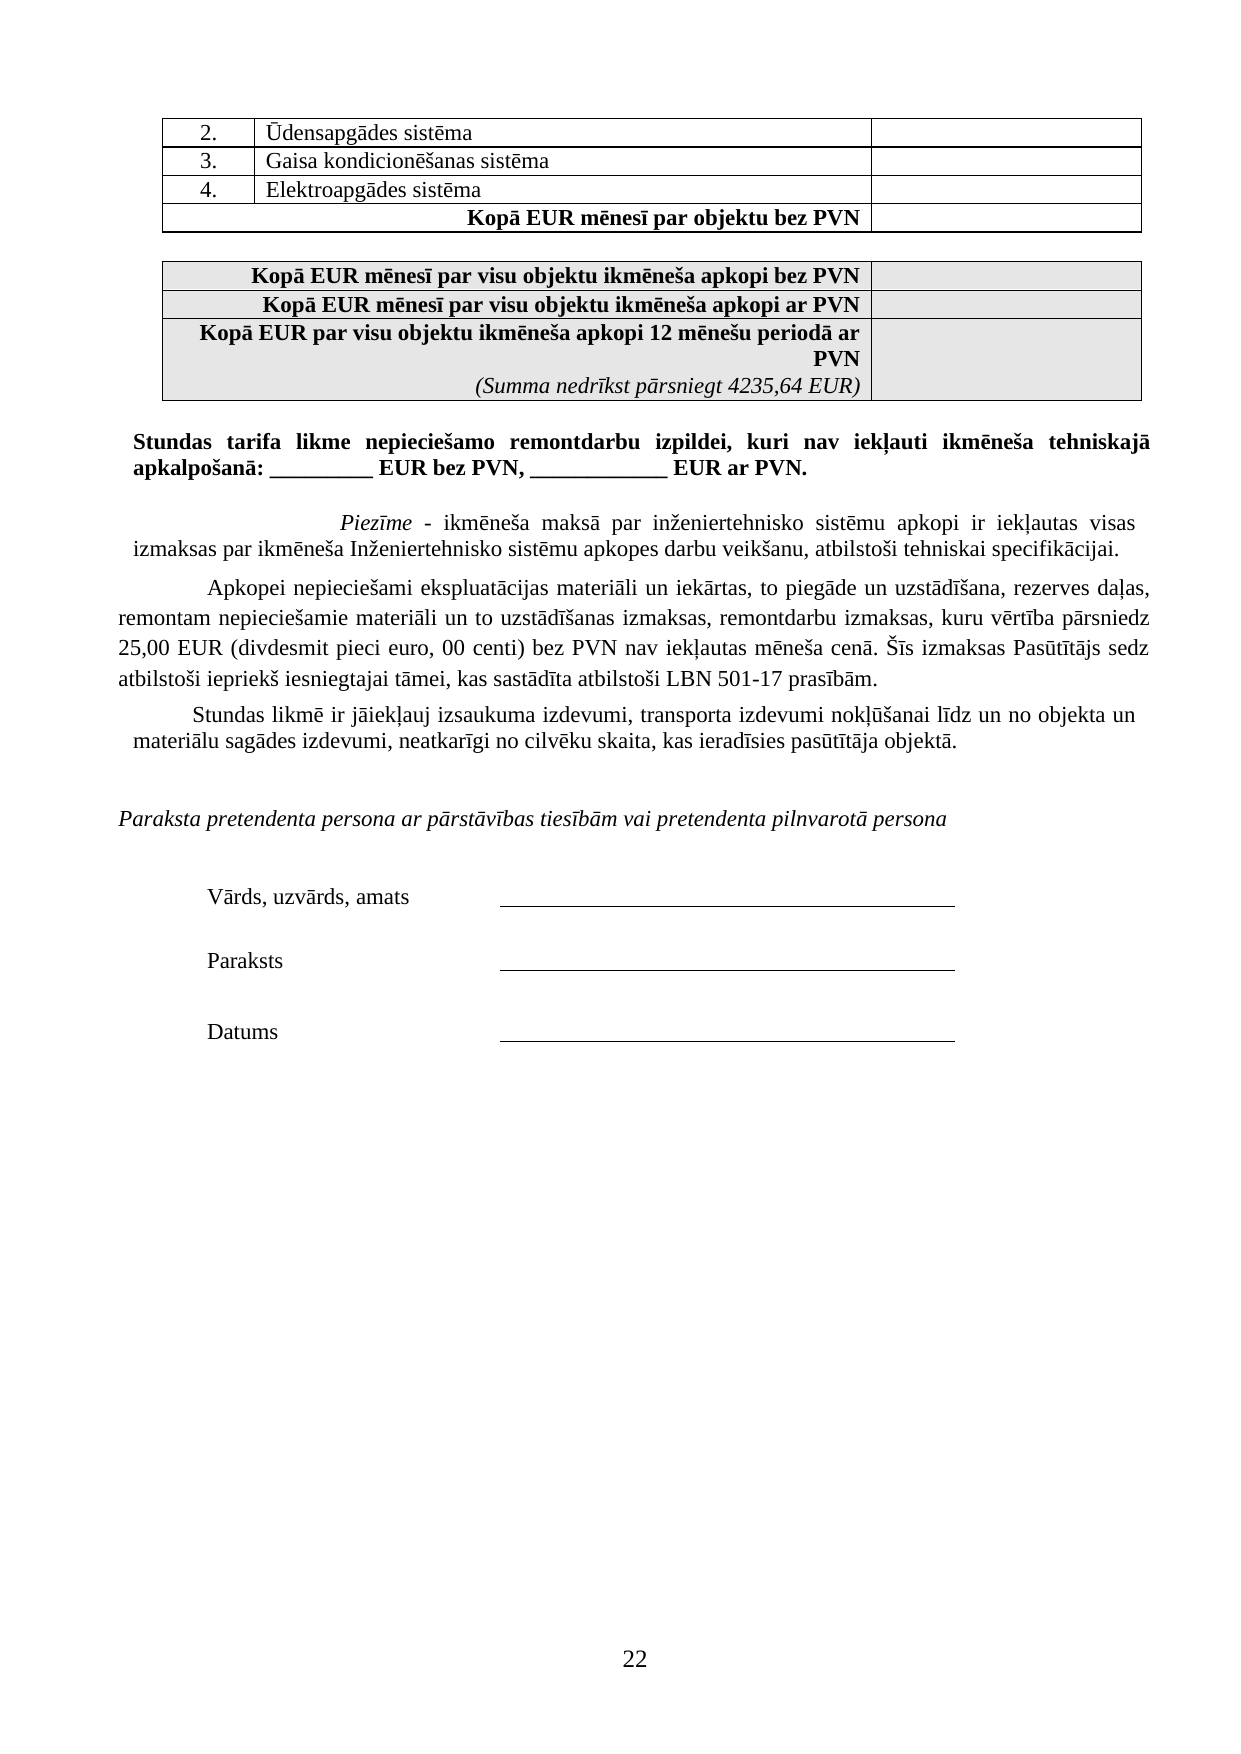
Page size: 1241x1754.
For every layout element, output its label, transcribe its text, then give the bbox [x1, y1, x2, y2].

table_cell 4. [163, 176, 254, 203]
table_cell Kopā EUR par visu objektu ikmēneša apkopi 12 mēnešu periodā ar PVN (Summa nedrīkst pārsniegt 4235,64 EUR) [163, 319, 871, 400]
table_cell Kopā EUR mēnesī par visu objektu ikmēneša apkopi ar PVN [163, 291, 871, 318]
text Stundas tarifa likme nepieciešamo remontdarbu izpildei, kuri nav iekļauti ikmēneša tehniskajā apkalpošanā: _________ EUR bez PVN, ____________ EUR ar PVN. [133, 428, 1152, 481]
table_cell 3. [163, 148, 254, 175]
table_cell [872, 148, 1141, 175]
text Piezīme - ikmēneša maksā par inženiertehnisko sistēmu apkopi ir iekļautas visas izmaksas par ikmēneša Inženiertehnisko sistēmu apkopes darbu veikšanu, atbilstoši tehniskai specifikācijai. [133, 509, 1137, 562]
text Apkopei nepieciešami ekspluatācijas materiāli un iekārtas, to piegāde un uzstādīšana, rezerves daļas, remontam nepieciešamie materiāli un to uzstādīšanas izmaksas, remontdarbu izmaksas, kuru vērtība pārsniedz 25,00 EUR (divdesmit pieci euro, 00 centi) bez PVN nav iekļautas mēneša cenā. Šīs izmaksas Pasūtītājs sedz atbilstoši iepriekš iesniegtajai tāmei, kas sastādīta atbilstoši LBN 501-17 prasībām. [118, 574, 1152, 691]
table_cell Elektroapgādes sistēma [255, 176, 871, 203]
subtitle Vārds, uzvārds, amats [207, 883, 1152, 909]
table_cell 2. [163, 119, 254, 146]
table_cell [872, 176, 1141, 203]
table_cell [872, 204, 1141, 231]
table_cell [872, 291, 1141, 318]
text Paraksts [207, 947, 1152, 974]
table_header Kopā EUR mēnesī par visu objektu ikmēneša apkopi bez PVN [163, 262, 871, 289]
table_cell [872, 319, 1141, 400]
text Datums [207, 1018, 1152, 1044]
table_cell Kopā EUR mēnesī par objektu bez PVN [163, 204, 871, 231]
table_cell [872, 119, 1141, 146]
text Paraksta pretendenta persona ar pārstāvības tiesībām vai pretendenta pilnvarotā persona [118, 805, 1137, 832]
table_cell Ūdensapgādes sistēma [255, 119, 871, 146]
text Stundas likmē ir jāiekļauj izsaukuma izdevumi, transporta izdevumi nokļūšanai līdz un no objekta un materiālu sagādes izdevumi, neatkarīgi no cilvēku skaita, kas ieradīsies pasūtītāja objektā. [133, 701, 1137, 754]
table_cell Gaisa kondicionēšanas sistēma [255, 148, 871, 175]
table_header [872, 262, 1141, 289]
